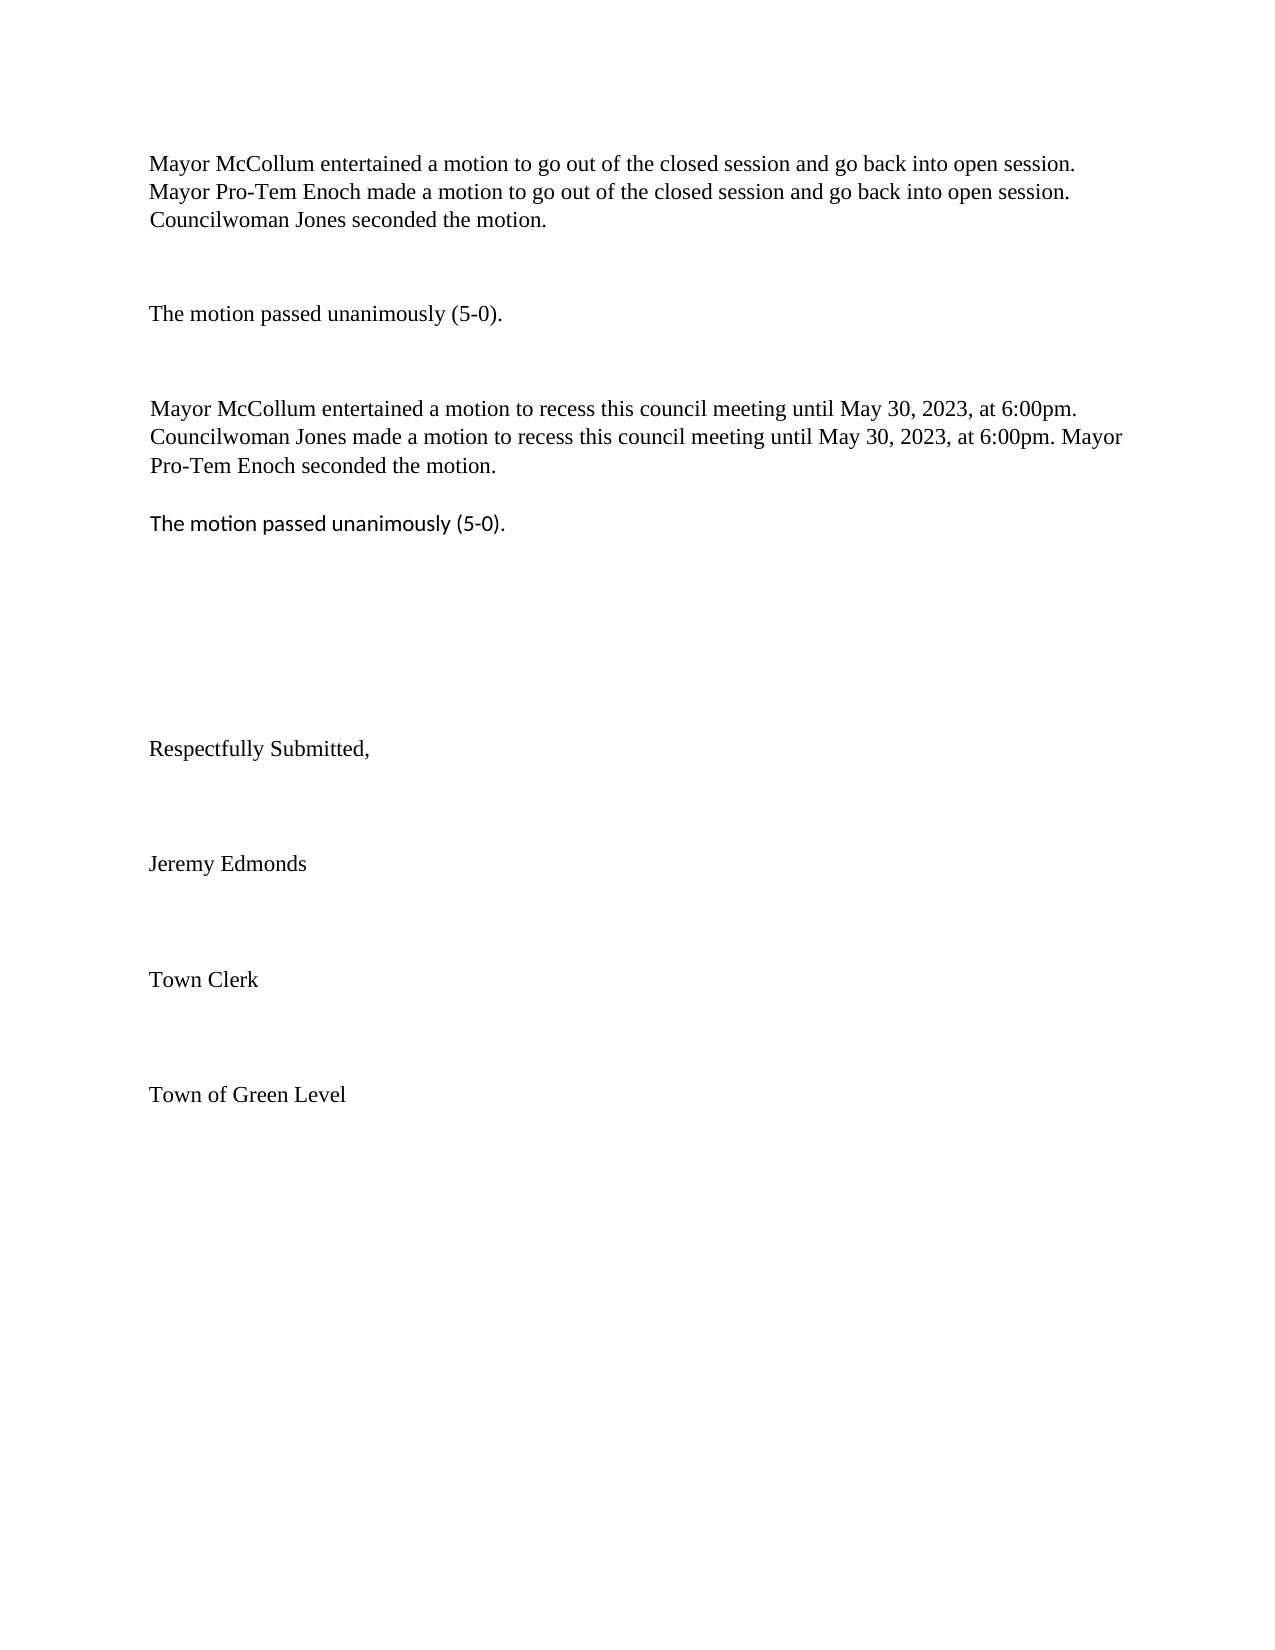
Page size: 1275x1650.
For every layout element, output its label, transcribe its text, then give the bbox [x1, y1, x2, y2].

text Town Clerk [148, 966, 1125, 992]
text Mayor Pro-Tem Enoch made a motion to go out of the closed session and go back into open session. Councilwoman Jones seconded the motion. [148, 178, 1125, 233]
text The motion passed unanimously (5-0). [148, 300, 1125, 326]
text The motion passed unanimously (5-0). [150, 509, 1125, 537]
text Jeremy Edmonds [148, 850, 1125, 876]
text Town of Green Level [148, 1081, 1125, 1108]
text Mayor McCollum entertained a motion to recess this council meeting until May 30, 2023, at 6:00pm. Councilwoman Jones made a motion to recess this council meeting until May 30, 2023, at 6:00pm. Mayor Pro-Tem Enoch seconded the motion. [150, 395, 1125, 479]
text Respectfully Submitted, [148, 735, 1125, 761]
text Mayor McCollum entertained a motion to go out of the closed session and go back into open session. [148, 150, 1125, 176]
